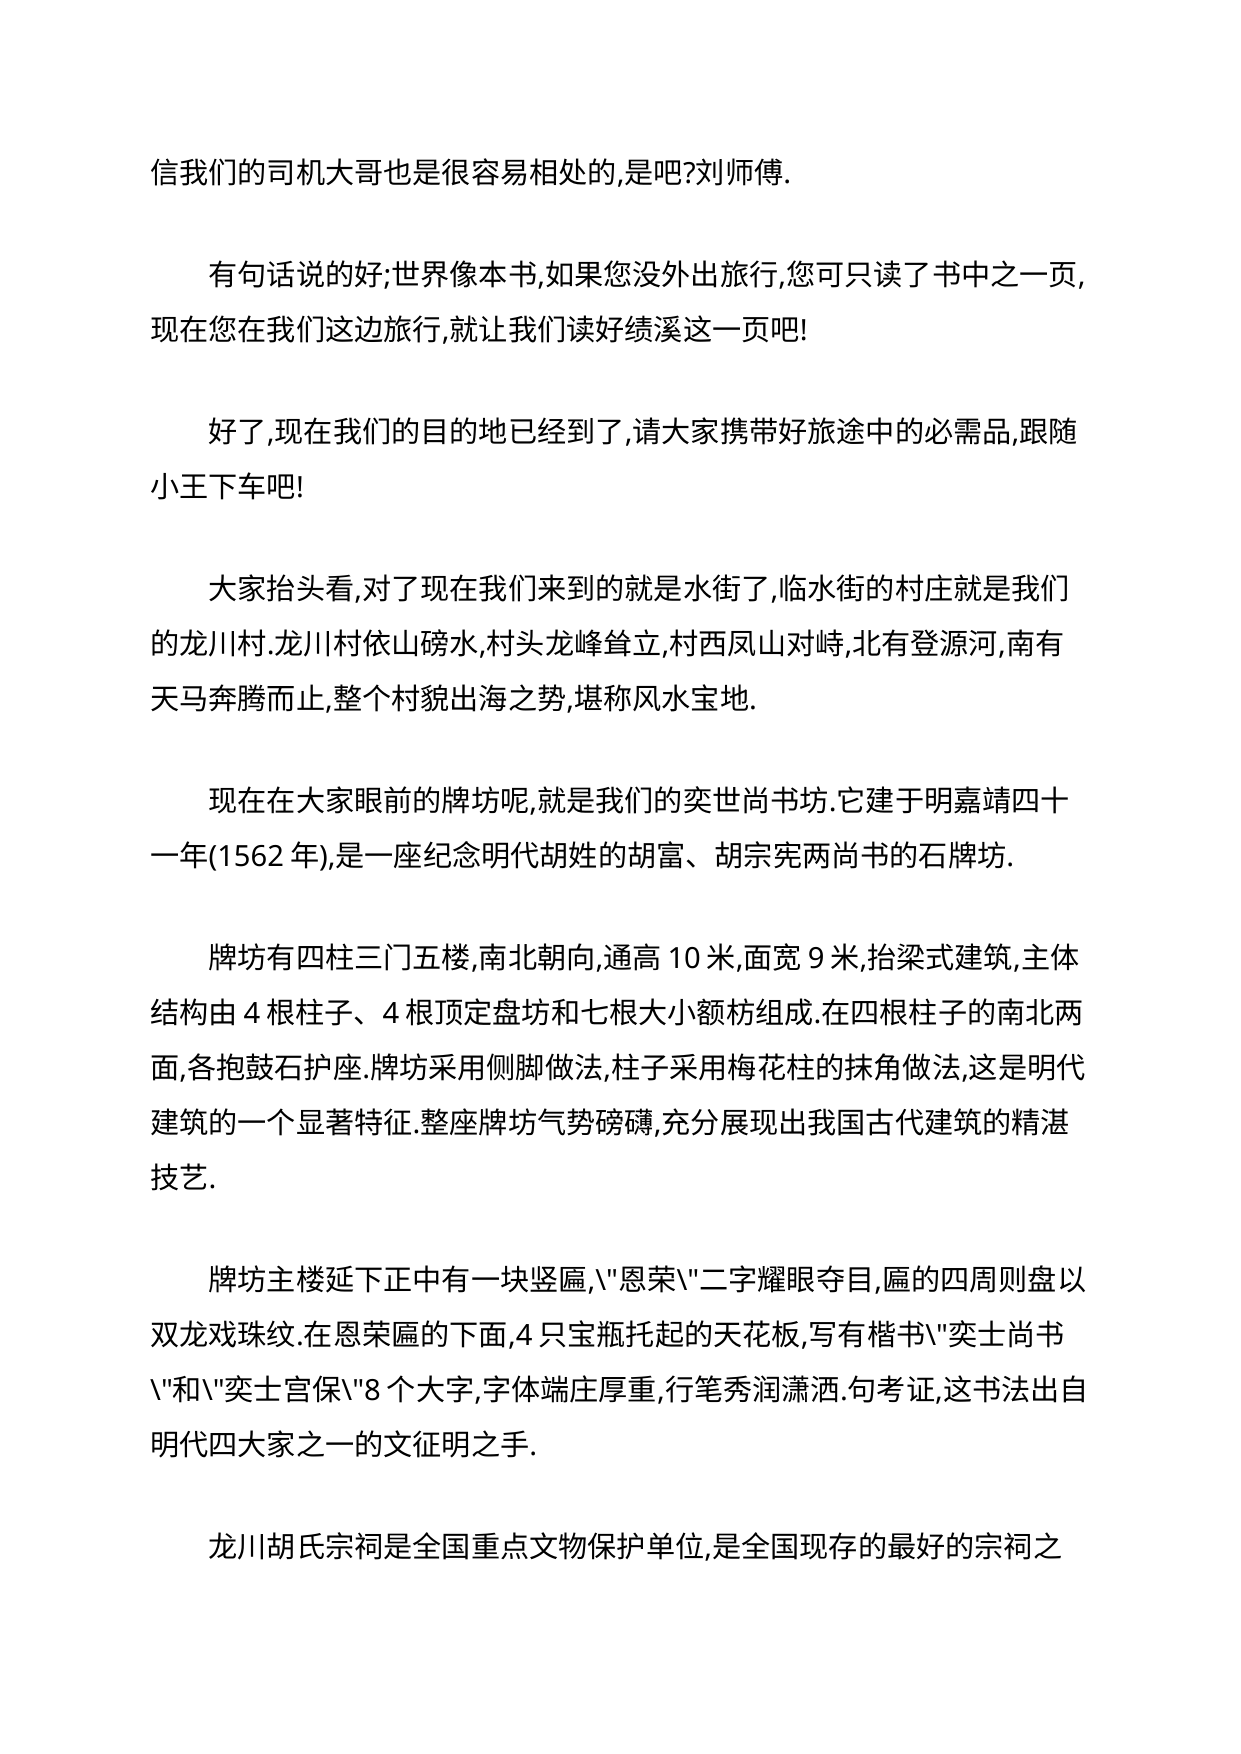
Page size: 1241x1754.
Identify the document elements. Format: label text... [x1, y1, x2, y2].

text 大家抬头看,对了现在我们来到的就是水街了,临水街的村庄就是我们的龙川村.龙川村依山磅水,村头龙峰耸立,村西凤山对峙,北有登源河,南有天马奔腾而止,整个村貌出海之势,堪称风水宝地. [150, 566, 1090, 718]
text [150, 1524, 1090, 1566]
text 现在在大家眼前的牌坊呢,就是我们的奕世尚书坊.它建于明嘉靖四十一年(1562年),是一座纪念明代胡姓的胡富、胡宗宪两尚书的石牌坊. [150, 778, 1090, 875]
text 好了,现在我们的目的地已经到了,请大家携带好旅途中的必需品,跟随小王下车吧! [150, 409, 1090, 506]
text 有句话说的好;世界像本书,如果您没外出旅行,您可只读了书中之一页,现在您在我们这边旅行,就让我们读好绩溪这一页吧! [150, 252, 1090, 349]
text 牌坊有四柱三门五楼,南北朝向,通高10米,面宽9米,抬梁式建筑,主体结构由4根柱子、4根顶定盘坊和七根大小额枋组成.在四根柱子的南北两面,各抱鼓石护座.牌坊采用侧脚做法,柱子采用梅花柱的抹角做法,这是明代建筑的一个显著特征.整座牌坊气势磅礴,充分展现出我国古代建筑的精湛技艺. [150, 935, 1090, 1197]
text 牌坊主楼延下正中有一块竖匾,\"恩荣\"二字耀眼夺目,匾的四周则盘以双龙戏珠纹.在恩荣匾的下面,4只宝瓶托起的天花板,写有楷书\"奕士尚书\"和\"奕士宫保\"8个大字,字体端庄厚重,行笔秀润潇洒.句考证,这书法出自明代四大家之一的文征明之手. [150, 1257, 1090, 1464]
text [150, 150, 1090, 192]
